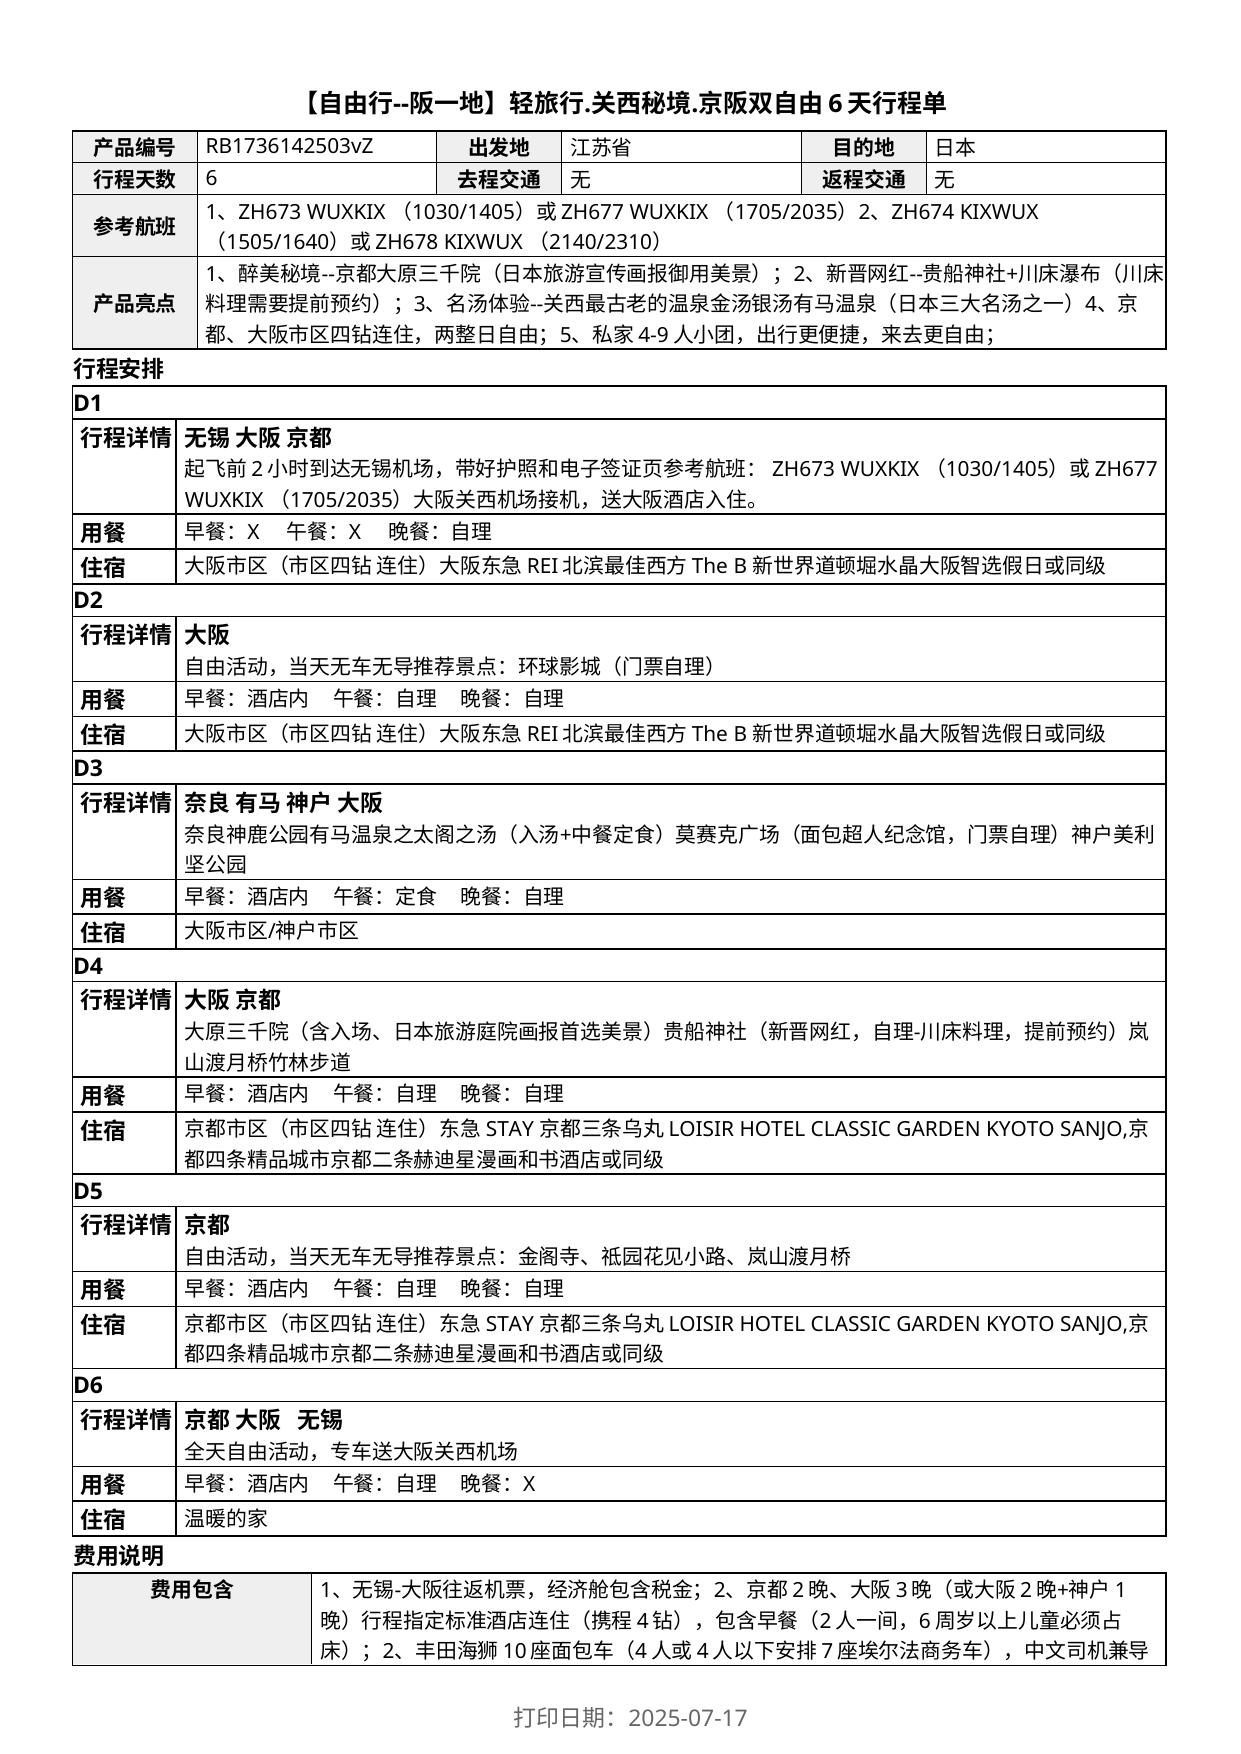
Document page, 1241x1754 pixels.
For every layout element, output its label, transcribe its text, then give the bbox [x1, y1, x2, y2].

table_header RB1736142503vZ [198, 132, 436, 162]
table_cell 早餐：酒店内 午餐：定食 晚餐：自理 [177, 880, 1165, 913]
table_cell D6 [73, 1369, 1165, 1401]
table_cell 用餐 [73, 1272, 175, 1306]
text 【自由行--阪一地】轻旅行.关西秘境.京阪双自由6天行程单 [73, 83, 1167, 119]
table_cell 去程交通 [437, 163, 561, 193]
table_cell 住宿 [73, 1307, 175, 1368]
text 费用说明 [73, 1538, 1167, 1571]
table_cell 京都市区 [177, 1113, 1165, 1173]
table_cell 行程详情 [73, 1207, 175, 1271]
table_cell 京都 大阪 无锡 全天自由活动，专车送大阪关西机场 [177, 1402, 1165, 1466]
table_header 目的地 [802, 132, 926, 162]
table_cell 参考航班 [73, 195, 197, 256]
table_cell D5 [73, 1175, 1165, 1206]
table_cell D4 [73, 950, 1165, 981]
table_header D1 [73, 387, 1165, 418]
table_cell 无 [927, 163, 1165, 193]
table_header 出发地 [437, 132, 561, 162]
table_cell 无 [562, 163, 801, 193]
table_cell 大阪市区 [177, 717, 1165, 750]
table_cell 早餐：酒店内 午餐：自理 晚餐：自理 [177, 1078, 1165, 1111]
table_cell 用餐 [73, 682, 175, 716]
table_cell 京都 自由活动，当天无车无导 [177, 1207, 1165, 1271]
table_cell 行程详情 [73, 785, 175, 878]
table_cell 返程交通 [802, 163, 926, 193]
table_cell 1、ZH673 WUXKIX （1030/1405）或ZH677 WUXKIX （1705/2035） [198, 195, 1165, 256]
table_cell 早餐：X 午餐：X 晚餐：自理 [177, 515, 1165, 548]
table_cell 行程天数 [73, 163, 197, 193]
table_cell 住宿 [73, 550, 175, 583]
table_cell 行程详情 [73, 982, 175, 1076]
table_cell 早餐：酒店内 午餐：自理 晚餐：X [177, 1467, 1165, 1500]
text 行程安排 [73, 351, 1167, 384]
table_header 日本 [927, 132, 1165, 162]
table_cell 无锡 大阪 京都 起飞前2小时到达无锡机场，带好护照和电子签证页 [177, 420, 1165, 513]
table_cell 奈良 有马 神户 大阪 奈良神鹿公园 [177, 785, 1165, 878]
table_cell 早餐：酒店内 午餐：自理 晚餐：自理 [177, 1272, 1165, 1306]
table_cell 行程详情 [73, 420, 175, 513]
table_cell 京都市区 [177, 1307, 1165, 1368]
table_cell 6 [198, 163, 436, 193]
table_cell 大阪 京都 大原三千院（含入场、日本旅游庭院画报首选美景） [177, 982, 1165, 1076]
table_header 产品编号 [73, 132, 197, 162]
table_header 江苏省 [562, 132, 801, 162]
table_cell 行程详情 [73, 617, 175, 681]
table_cell 大阪 自由活动，当天无车无导 [177, 617, 1165, 681]
table_cell 大阪市区 [177, 550, 1165, 583]
table_header 费用包含 [73, 1574, 311, 1664]
table_cell 产品亮点 [73, 257, 197, 348]
table_cell 住宿 [73, 717, 175, 750]
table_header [312, 1574, 1165, 1664]
table_cell 大阪市区 [177, 915, 1165, 948]
table_cell 住宿 [73, 1502, 175, 1535]
table_cell 用餐 [73, 880, 175, 913]
table_cell 温暖的家 [177, 1502, 1165, 1535]
table_cell 住宿 [73, 915, 175, 948]
table_cell D2 [73, 585, 1165, 616]
table_cell 用餐 [73, 1078, 175, 1111]
table_cell 用餐 [73, 1467, 175, 1500]
table_cell 早餐：酒店内 午餐：自理 晚餐：自理 [177, 682, 1165, 716]
table_cell 1、醉美秘境--京都大原三千院（日本旅游宣传画报御用美景）； [198, 257, 1165, 348]
table_cell D3 [73, 752, 1165, 783]
table_cell 住宿 [73, 1113, 175, 1173]
table_cell 行程详情 [73, 1402, 175, 1466]
table_cell 用餐 [73, 515, 175, 548]
